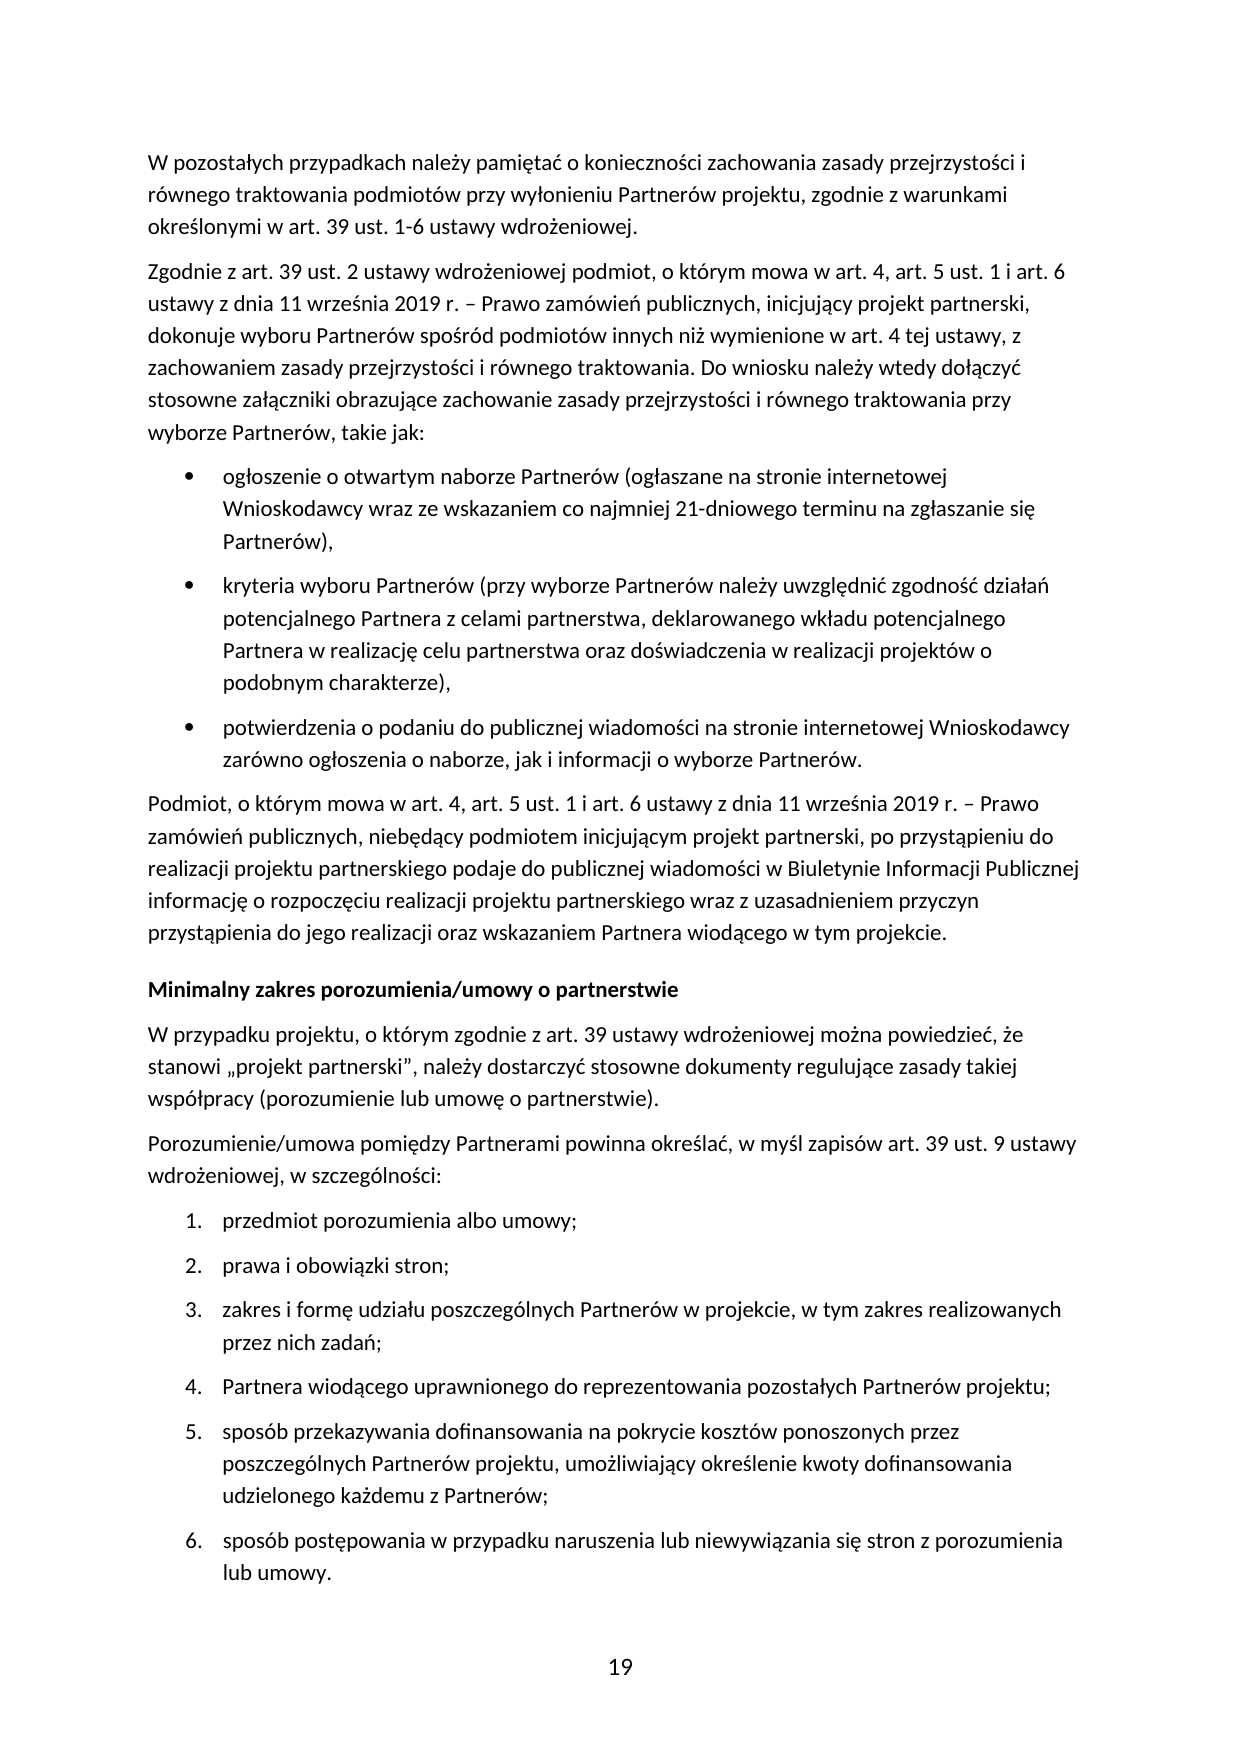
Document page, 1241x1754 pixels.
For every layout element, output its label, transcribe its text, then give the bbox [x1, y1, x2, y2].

list Partnera wiodącego uprawnionego do reprezentowania pozostałych Partnerów projektu; [185, 1372, 1092, 1400]
list przedmiot porozumienia albo umowy; [185, 1206, 1092, 1234]
text Minimalny zakres porozumienia/umowy o partnerstwie [148, 976, 1092, 1003]
list zakres i formę udziału poszczególnych Partnerów w projekcie, w tym zakres realizowanych przez nich zadań; [185, 1296, 1092, 1356]
list ogłoszenie o otwartym naborze Partnerów (ogłaszane na stronie internetowej Wnioskodawcy wraz ze wskazaniem co najmniej 21-dniowego terminu na zgłaszanie się Partnerów), [185, 462, 1092, 555]
list potwierdzenia o podaniu do publicznej wiadomości na stronie internetowej Wnioskodawcy zarówno ogłoszenia o naborze, jak i informacji o wyborze Partnerów. [185, 713, 1092, 773]
text W pozostałych przypadkach należy pamiętać o konieczności zachowania zasady przejrzystości i równego traktowania podmiotów przy wyłonieniu Partnerów projektu, zgodnie z warunkami określonymi w art. 39 ust. 1-6 ustawy wdrożeniowej. [148, 148, 1092, 240]
list sposób przekazywania dofinansowania na pokrycie kosztów ponoszonych przez poszczególnych Partnerów projektu, umożliwiający określenie kwoty dofinansowania udzielonego każdemu z Partnerów; [185, 1417, 1092, 1509]
text Podmiot, o którym mowa w art. 4, art. 5 ust. 1 i art. 6 ustawy z dnia 11 września 2019 r. – Prawo zamówień publicznych, niebędący podmiotem inicjującym projekt partnerski, po przystąpieniu do realizacji projektu partnerskiego podaje do publicznej wiadomości w Biuletynie Informacji Publicznej informację o rozpoczęciu realizacji projektu partnerskiego wraz z uzasadnieniem przyczyn przystąpienia do jego realizacji oraz wskazaniem Partnera wiodącego w tym projekcie. [148, 789, 1092, 946]
list sposób postępowania w przypadku naruszenia lub niewywiązania się stron z porozumienia lub umowy. [185, 1526, 1092, 1586]
list prawa i obowiązki stron; [185, 1251, 1092, 1279]
list kryteria wyboru Partnerów (przy wyborze Partnerów należy uwzględnić zgodność działań potencjalnego Partnera z celami partnerstwa, deklarowanego wkładu potencjalnego Partnera w realizację celu partnerstwa oraz doświadczenia w realizacji projektów o podobnym charakterze), [185, 571, 1092, 696]
text W przypadku projektu, o którym zgodnie z art. 39 ustawy wdrożeniowej można powiedzieć, że stanowi „projekt partnerski”, należy dostarczyć stosowne dokumenty regulujące zasady takiej współpracy (porozumienie lub umowę o partnerstwie). [148, 1020, 1092, 1113]
text Zgodnie z art. 39 ust. 2 ustawy wdrożeniowej podmiot, o którym mowa w art. 4, art. 5 ust. 1 i art. 6 ustawy z dnia 11 września 2019 r. – Prawo zamówień publicznych, inicjujący projekt partnerski, dokonuje wyboru Partnerów spośród podmiotów innych niż wymienione w art. 4 tej ustawy, z zachowaniem zasady przejrzystości i równego traktowania. Do wniosku należy wtedy dołączyć stosowne załączniki obrazujące zachowanie zasady przejrzystości i równego traktowania przy wyborze Partnerów, takie jak: [148, 257, 1092, 446]
text Porozumienie/umowa pomiędzy Partnerami powinna określać, w myśl zapisów art. 39 ust. 9 ustawy wdrożeniowej, w szczególności: [148, 1129, 1092, 1189]
